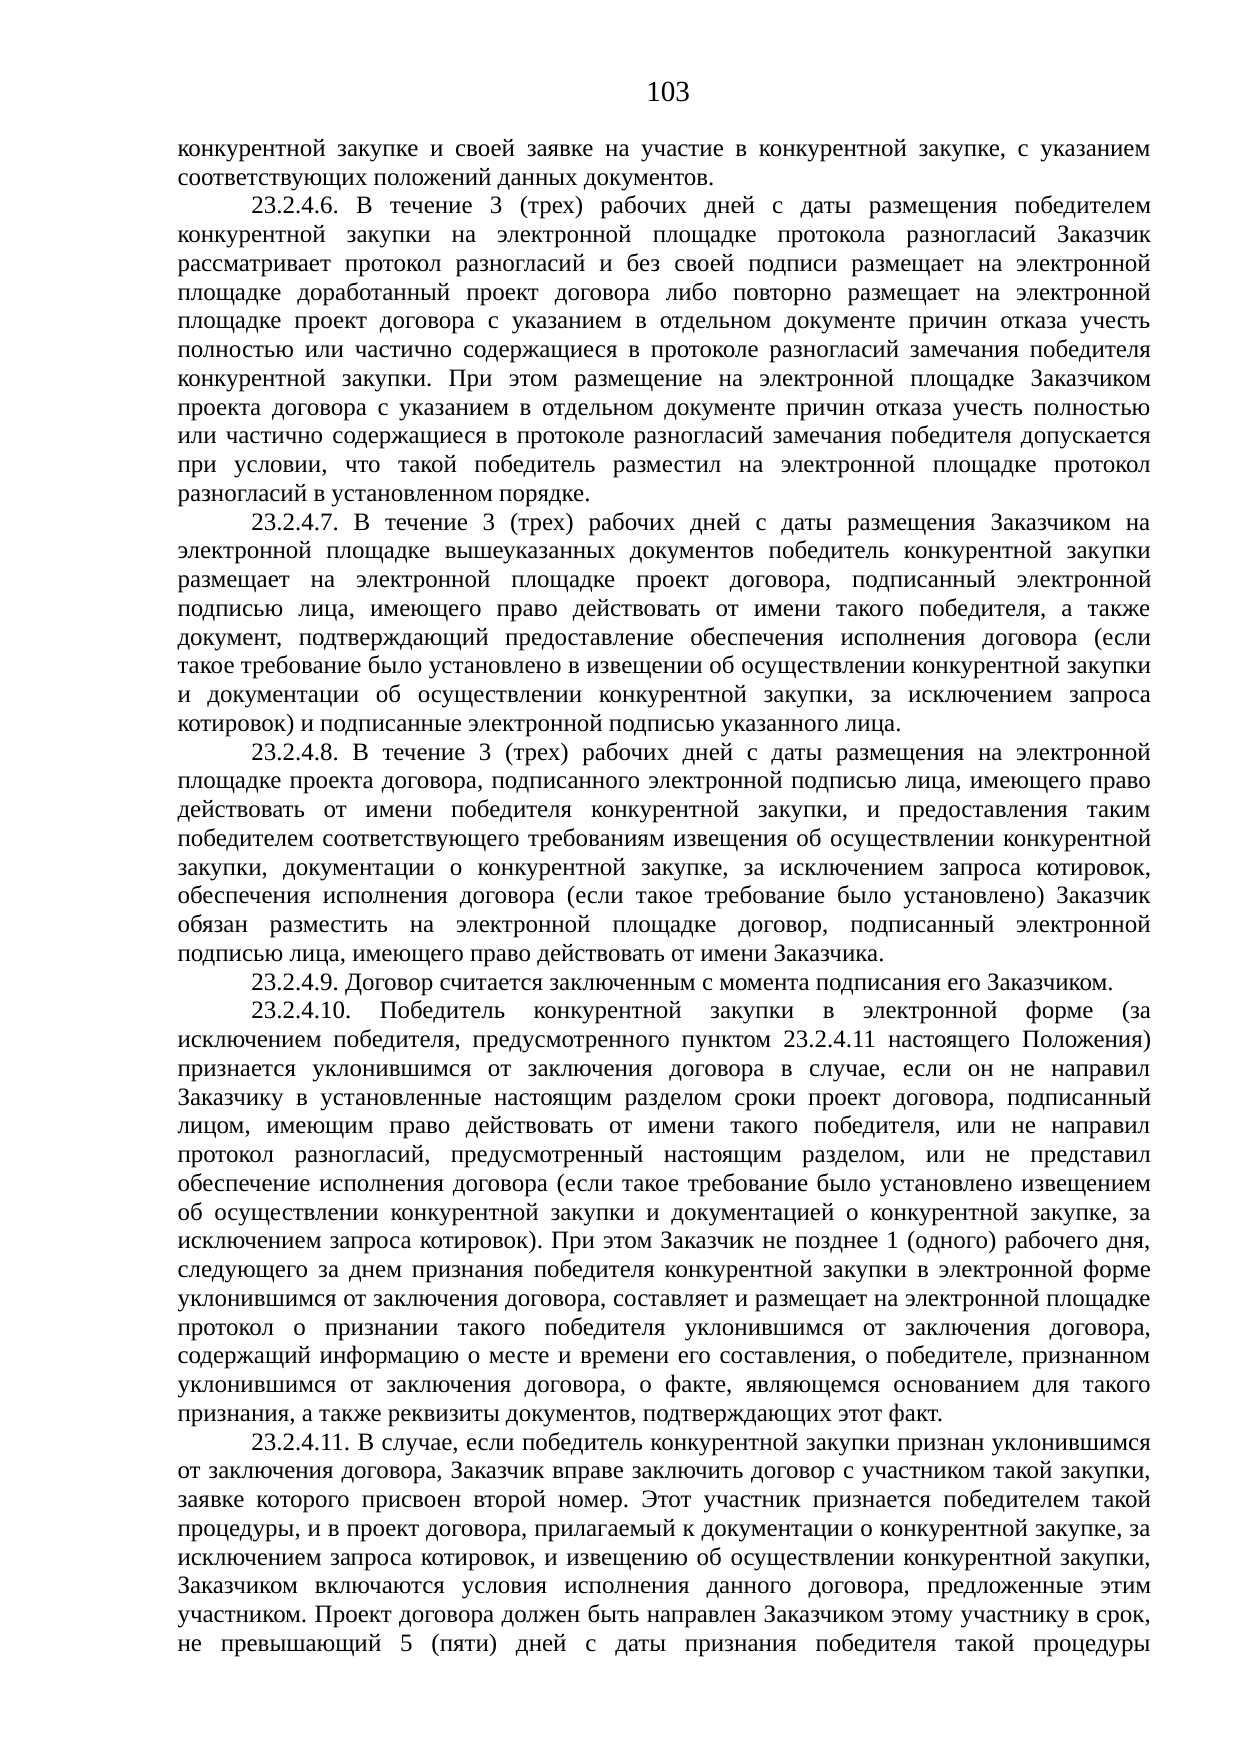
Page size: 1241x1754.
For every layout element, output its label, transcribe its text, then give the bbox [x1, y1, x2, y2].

text 23.2.4.6. В течение 3 (трех) рабочих дней с даты размещения победителем конкурентной закупки на электронной площадке протокола разногласий Заказчик рассматривает протокол разногласий и без своей подписи размещает на электронной площадке доработанный проект договора либо повторно размещает на электронной площадке проект договора с указанием в отдельном документе причин отказа учесть полностью или частично содержащиеся в протоколе разногласий замечания победителя конкурентной закупки. При этом размещение на электронной площадке Заказчиком проекта договора с указанием в отдельном документе причин отказа учесть полностью или частично содержащиеся в протоколе разногласий замечания победителя допускается при условии, что такой победитель разместил на электронной площадке протокол разногласий в установленном порядке. [177, 191, 1152, 507]
text 23.2.4.9. Договор считается заключенным с момента подписания его Заказчиком. [177, 967, 1152, 996]
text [177, 133, 1152, 191]
text 23.2.4.10. Победитель конкурентной закупки в электронной форме (за исключением победителя, предусмотренного пунктом 23.2.4.11 настоящего Положения) признается уклонившимся от заключения договора в случае, если он не направил Заказчику в установленные настоящим разделом сроки проект договора, подписанный лицом, имеющим право действовать от имени такого победителя, или не направил протокол разногласий, предусмотренный настоящим разделом, или не представил обеспечение исполнения договора (если такое требование было установлено извещением об осуществлении конкурентной закупки и документацией о конкурентной закупке, за исключением запроса котировок). При этом Заказчик не позднее 1 (одного) рабочего дня, следующего за днем признания победителя конкурентной закупки в электронной форме уклонившимся от заключения договора, составляет и размещает на электронной площадке протокол о признании такого победителя уклонившимся от заключения договора, содержащий информацию о месте и времени его составления, о победителе, признанном уклонившимся от заключения договора, о факте, являющемся основанием для такого признания, а также реквизиты документов, подтверждающих этот факт. [177, 996, 1152, 1427]
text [177, 1427, 1152, 1657]
text 23.2.4.7. В течение 3 (трех) рабочих дней с даты размещения Заказчиком на электронной площадке вышеуказанных документов победитель конкурентной закупки размещает на электронной площадке проект договора, подписанный электронной подписью лица, имеющего право действовать от имени такого победителя, а также документ, подтверждающий предоставление обеспечения исполнения договора (если такое требование было установлено в извещении об осуществлении конкурентной закупки и документации об осуществлении конкурентной закупки, за исключением запроса котировок) и подписанные электронной подписью указанного лица. [177, 507, 1152, 737]
text 23.2.4.8. В течение 3 (трех) рабочих дней с даты размещения на электронной площадке проекта договора, подписанного электронной подписью лица, имеющего право действовать от имени победителя конкурентной закупки, и предоставления таким победителем соответствующего требованиям извещения об осуществлении конкурентной закупки, документации о конкурентной закупке, за исключением запроса котировок, обеспечения исполнения договора (если такое требование было установлено) Заказчик обязан разместить на электронной площадке договор, подписанный электронной подписью лица, имеющего право действовать от имени Заказчика. [177, 737, 1152, 967]
